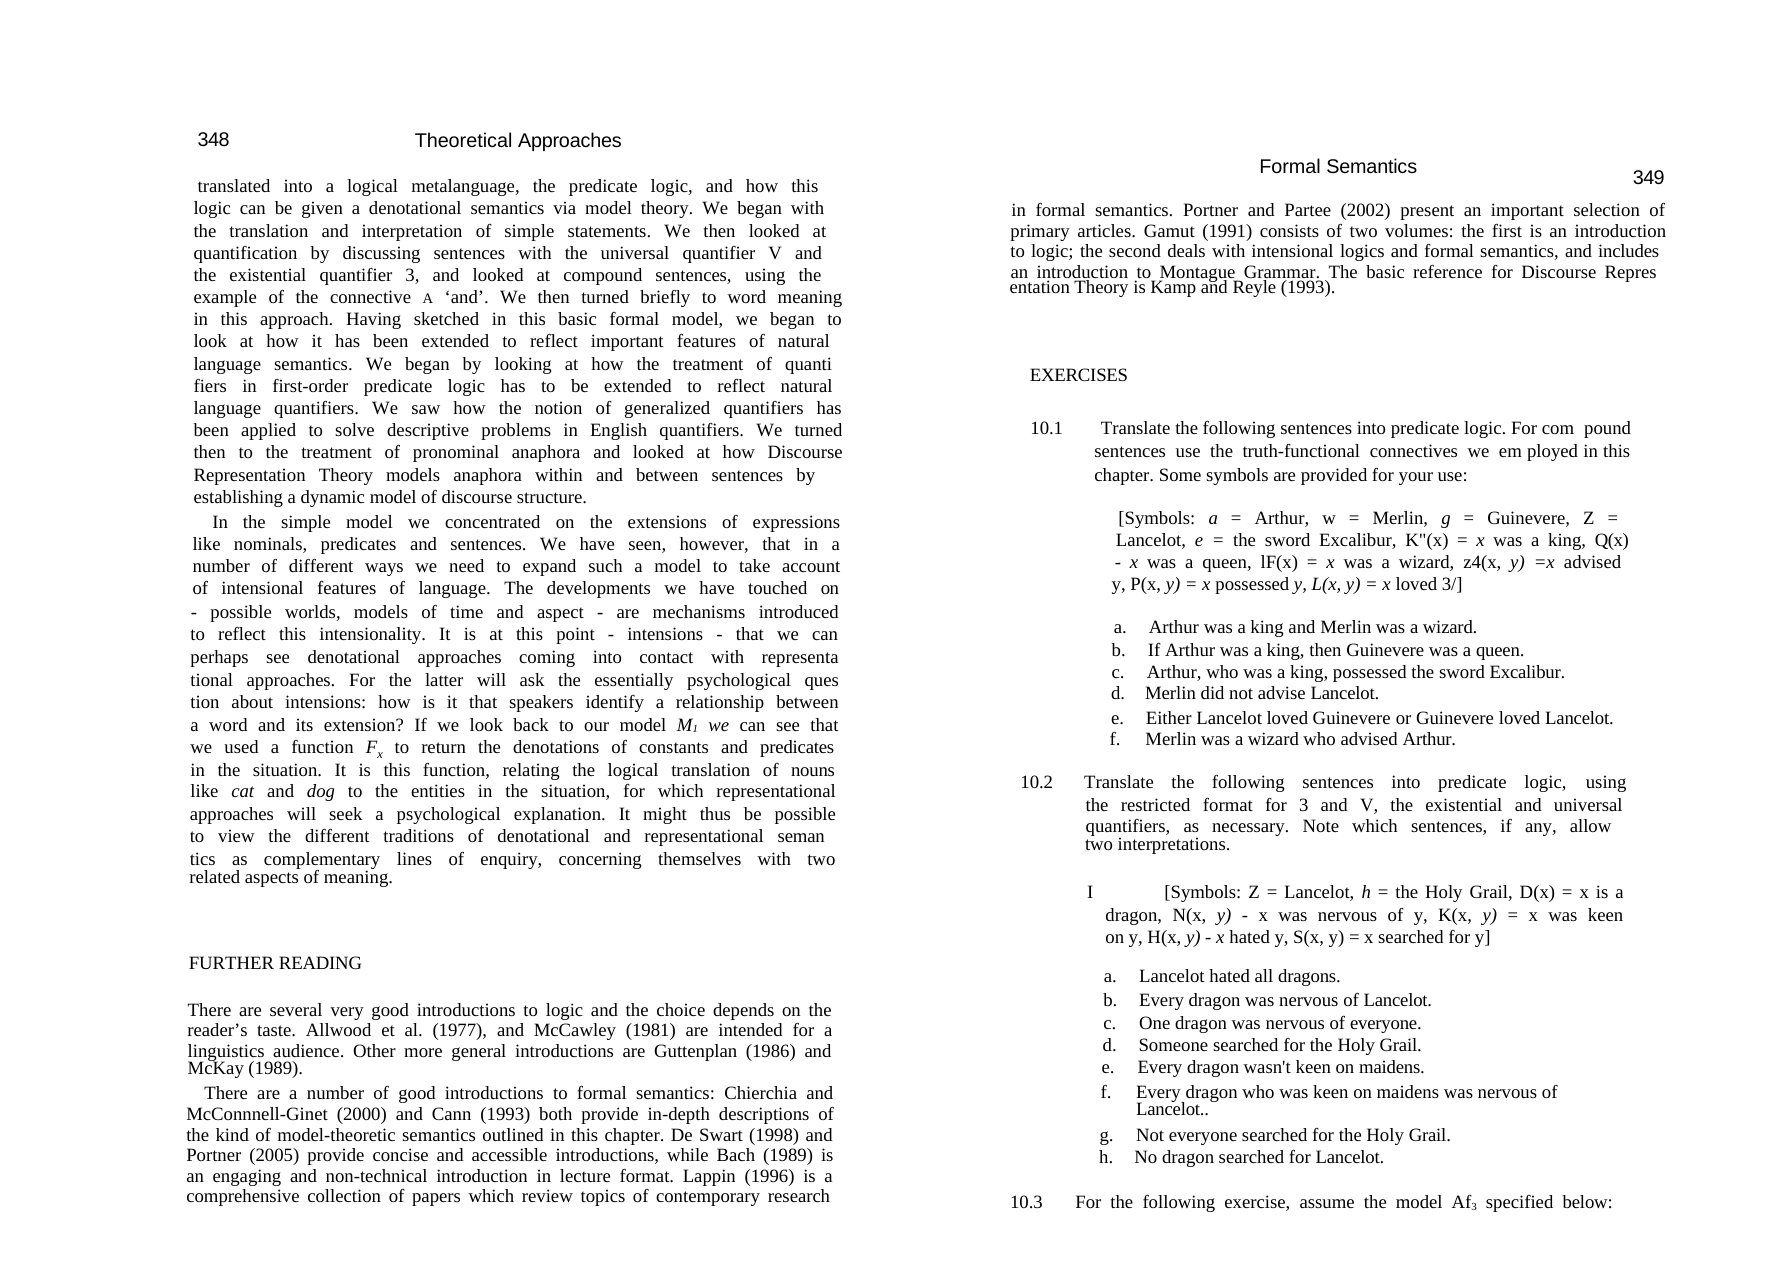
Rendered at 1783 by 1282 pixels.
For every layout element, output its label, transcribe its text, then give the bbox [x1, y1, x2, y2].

text an introduction to Montague Grammar. The basic reference for Discourse Repres­ entation Theory is Kamp and Reyle (1993). [1009, 266, 1658, 298]
text Formal Semantics 349 [1259, 155, 1676, 189]
text EXERCISES [1029, 364, 1676, 386]
text translated into a logical metalanguage, the predicate logic, and how this logic can be given a denotational semantics via model theory. We began with the translation and interpretation of simple statements. We then looked at quantification by discussing sentences with the universal quantifier V and the existential quantifier 3, and looked at compound sentences, using the example of the connective A ‘and’. We then turned briefly to word meaning in this approach. Having sketched in this basic formal model, we began to look at how it has been extended to reflect important features of natural language semantics. We began by looking at how the treatment of quanti­ fiers in first-order predicate logic has to be extended to reflect natural language quantifiers. We saw how the notion of generalized quantifiers has been applied to solve descriptive problems in English quantifiers. We turned then to the treatment of pronominal anaphora and looked at how Discourse Representation Theory models anaphora within and between sentences by establishing a dynamic model of discourse structure. [193, 175, 846, 507]
list Merlin did not advise Lancelot. [1111, 683, 1676, 703]
list Every dragon wasn't keen on maidens. [1101, 1056, 1676, 1078]
list Translate the following sentences into predicate logic. For com­ pound sentences use the truth-functional connectives we em­ ployed in this chapter. Some symbols are provided for your use: [1030, 417, 1631, 485]
text FURTHER READING [188, 952, 851, 973]
list If Arthur was a king, then Guinevere was a queen. [1111, 639, 1676, 661]
list Every dragon who was keen on maidens was nervous of Lancelot.. [1100, 1084, 1558, 1119]
text like cat and dog to the entities in the situation, for which representational approaches will seek a psychological explanation. It might thus be possible to view the different traditions of denotational and representational seman­ [189, 780, 836, 847]
list Merlin was a wizard who advised Arthur. [1109, 729, 1676, 750]
list Either Lancelot loved Guinevere or Guinevere loved Lancelot. [1111, 707, 1676, 729]
list Translate the following sentences into predicate logic, using the restricted format for 3 and V, the existential and universal [1020, 771, 1627, 816]
list Every dragon was nervous of Lancelot. [1103, 989, 1676, 1010]
text 348 Theoretical Approaches [197, 128, 851, 152]
text quantifiers, as necessary. Note which sentences, if any, allow two interpretations. [1085, 818, 1637, 855]
list Someone searched for the Holy Grail. [1102, 1034, 1676, 1056]
list Arthur, who was a king, possessed the sword Excalibur. [1111, 662, 1676, 683]
text - x was a queen, lF(x) = x was a wizard, z4(x, y) =x advised y, P(x, y) = x possessed y, L(x, y) = x loved 3/] [1111, 551, 1633, 594]
list Lancelot hated all dragons. [1103, 965, 1676, 986]
list No dragon searched for Lancelot. [1099, 1146, 1676, 1168]
text I [Symbols: Z = Lancelot, h = the Holy Grail, D(x) = x is a dragon, N(x, y) - x was nervous of y, K(x, y) = x was keen on y, H(x, y) - x hated y, S(x, y) = x searched for y] [1087, 881, 1624, 947]
text tics as complementary lines of enquiry, concerning themselves with two related aspects of meaning. [189, 850, 835, 888]
list Arthur was a king and Merlin was a wizard. [1113, 616, 1676, 637]
text in the situation. It is this function, relating the logical translation of nouns [190, 762, 851, 779]
text [Symbols: a = Arthur, w = Merlin, g = Guinevere, Z = Lancelot, e = the sword Excalibur, K"(x) = x was a king, Q(x) [1116, 507, 1676, 550]
list Not everyone searched for the Holy Grail. [1099, 1125, 1676, 1146]
list For the following exercise, assume the model Af3 specified below: [1010, 1191, 1676, 1213]
list One dragon was nervous of everyone. [1103, 1012, 1676, 1033]
text There are several very good introductions to logic and the choice depends on the reader’s taste. Allwood et al. (1977), and McCawley (1981) are intended for a [187, 1001, 834, 1041]
text - possible worlds, models of time and aspect - are mechanisms introduced to reflect this intensionality. It is at this point - intensions - that we can perhaps see denotational approaches coming into contact with representa­ tional approaches. For the latter will ask the essentially psychological ques­ tion about intensions: how is it that speakers identify a relationship between a word and its extension? If we look back to our model M1 we can see that we used a function Fx to return the denotations of constants and predicates [190, 601, 839, 761]
text There are a number of good introductions to formal semantics: Chierchia and McConnnell-Ginet (2000) and Cann (1993) both provide in-depth descriptions of the kind of model-theoretic semantics outlined in this chapter. De Swart (1998) and Portner (2005) provide concise and accessible introductions, while Bach (1989) is an engaging and non-technical introduction in lecture format. Lappin (1996) is a comprehensive collection of papers which review topics of contemporary research [186, 1083, 834, 1207]
text In the simple model we concentrated on the extensions of expressions like nominals, predicates and sentences. We have seen, however, that in a number of different ways we need to expand such a model to take account of intensional features of language. The developments we have touched on [192, 511, 840, 599]
text in formal semantics. Portner and Partee (2002) present an important selection of primary articles. Gamut (1991) consists of two volumes: the first is an introduction to logic; the second deals with intensional logics and formal semantics, and includes [1010, 200, 1666, 262]
text linguistics audience. Other more general introductions are Guttenplan (1986) and McKay (1989). [187, 1044, 833, 1078]
